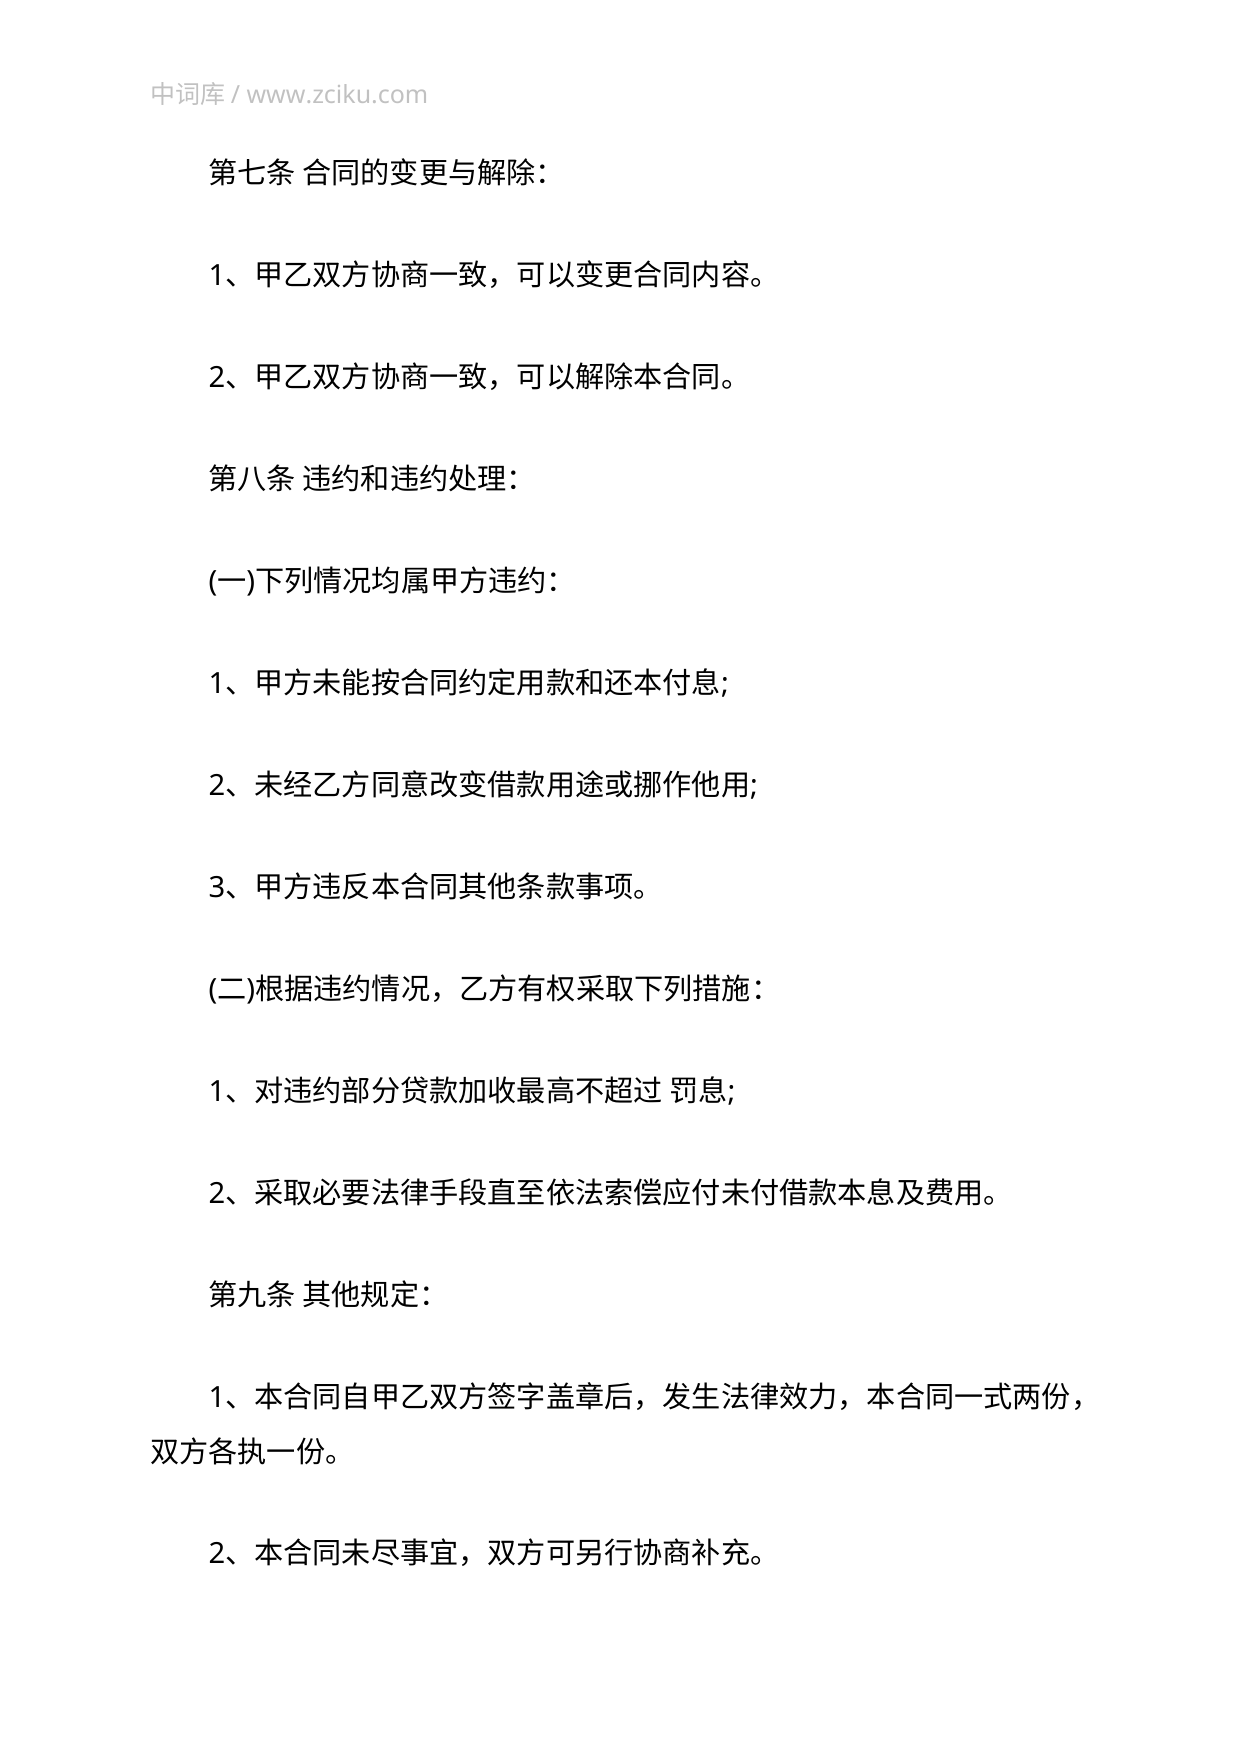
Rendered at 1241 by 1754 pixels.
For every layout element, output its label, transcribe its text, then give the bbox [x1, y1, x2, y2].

text 1、甲乙双方协商一致，可以变更合同内容。 [150, 252, 1090, 294]
text 1、本合同自甲乙双方签字盖章后，发生法律效力，本合同一式两份，双方各执一份。 [150, 1373, 1090, 1470]
text 2、甲乙双方协商一致，可以解除本合同。 [150, 354, 1090, 396]
text 第七条 合同的变更与解除： [150, 150, 1090, 192]
text 1、甲方未能按合同约定用款和还本付息; [150, 659, 1090, 702]
text 第八条 违约和违约处理： [150, 456, 1090, 498]
text 2、采取必要法律手段直至依法索偿应付未付借款本息及费用。 [150, 1169, 1090, 1212]
text 1、对违约部分贷款加收最高不超过 罚息; [150, 1067, 1090, 1110]
text 第九条 其他规定： [150, 1271, 1090, 1314]
text 3、甲方违反本合同其他条款事项。 [150, 863, 1090, 906]
text (一)下列情况均属甲方违约： [150, 557, 1090, 600]
text 2、未经乙方同意改变借款用途或挪作他用; [150, 761, 1090, 804]
text (二)根据违约情况，乙方有权采取下列措施： [150, 965, 1090, 1008]
text 2、本合同未尽事宜，双方可另行协商补充。 [150, 1530, 1090, 1572]
